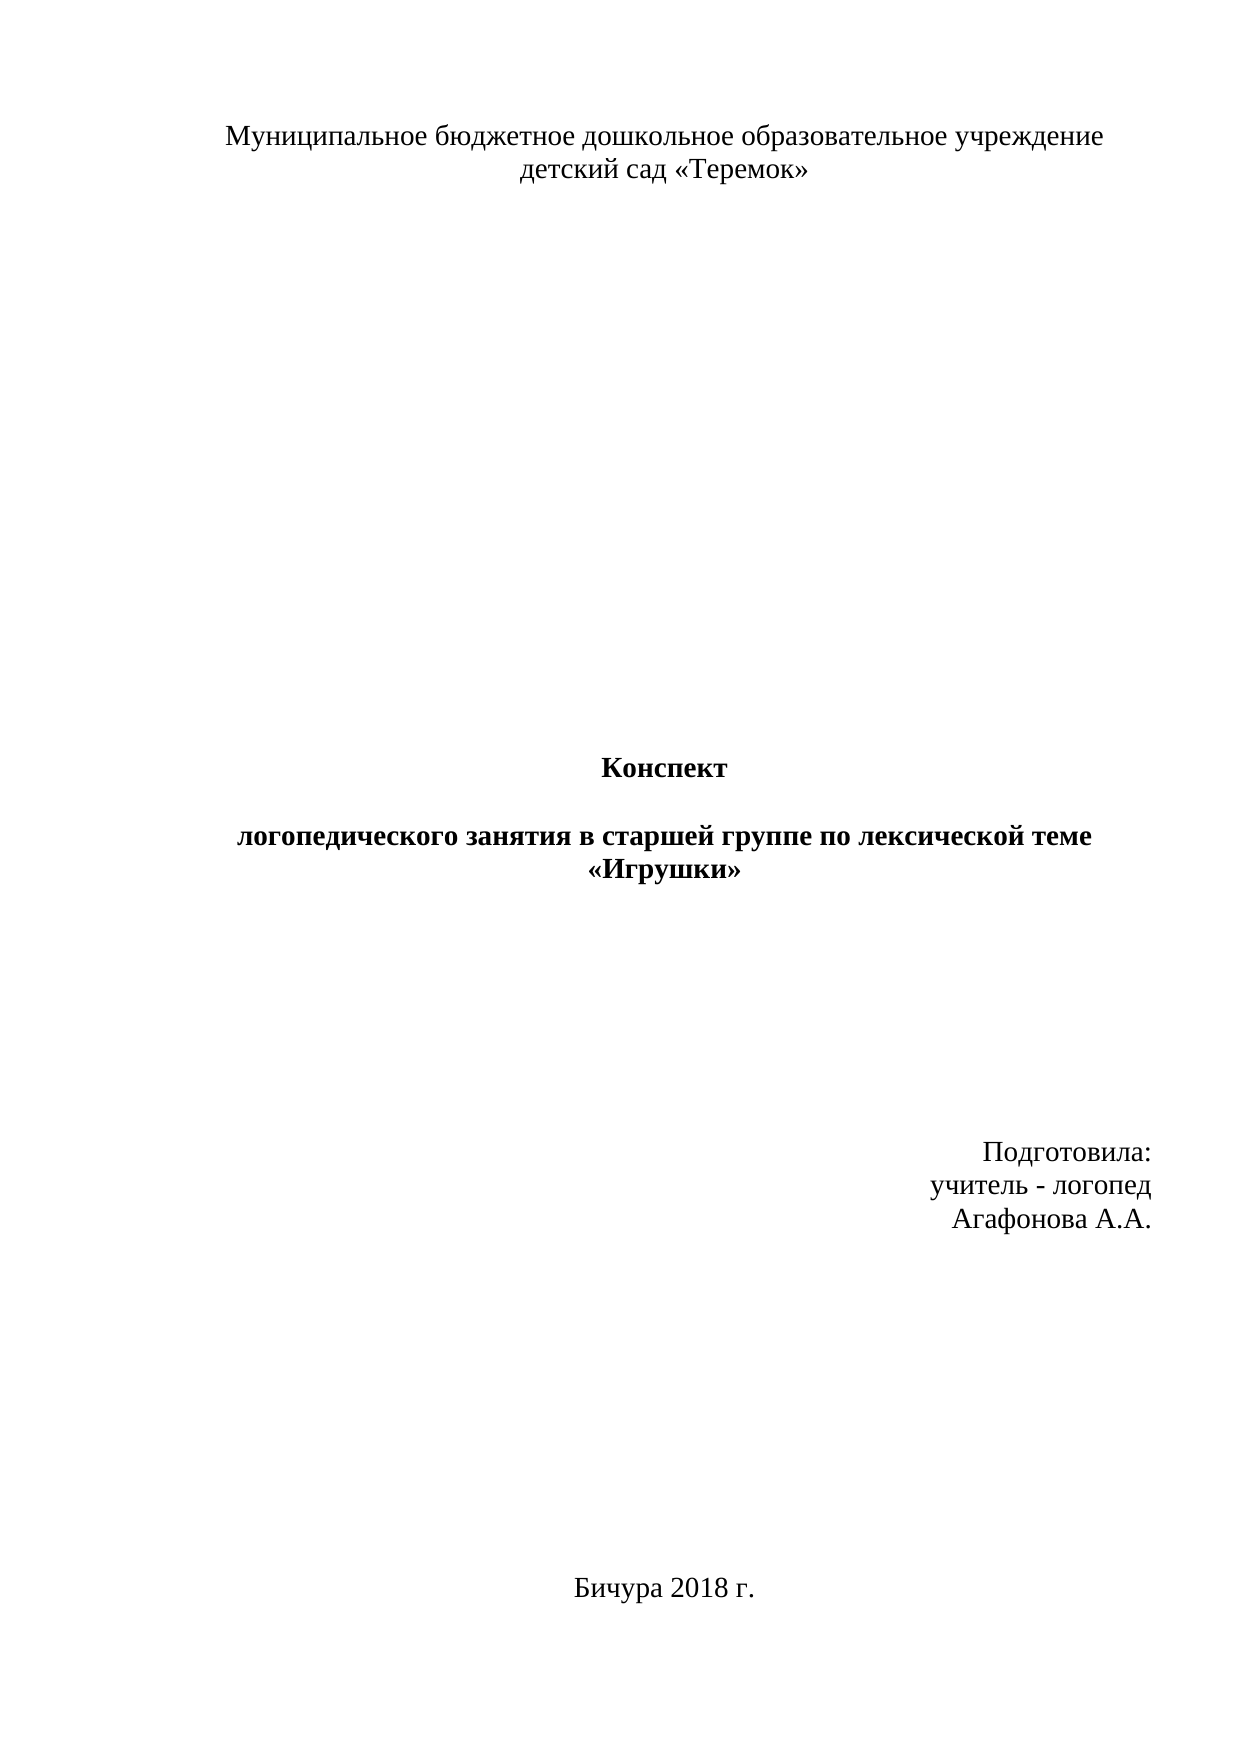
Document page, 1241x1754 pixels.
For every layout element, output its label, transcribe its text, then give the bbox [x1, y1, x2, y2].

text учитель - логопед [177, 1167, 1152, 1201]
text логопедического занятия в старшей группе по лексической теме «Игрушки» [177, 818, 1152, 885]
text Конспект [177, 717, 1152, 784]
text Бичура 2018 г. [177, 1570, 1152, 1603]
text Агафонова А.А. [177, 1201, 1152, 1234]
text Подготовила: [177, 1134, 1152, 1167]
text Муниципальное бюджетное дошкольное образовательное учреждение детский сад «Теремок» [177, 118, 1152, 185]
